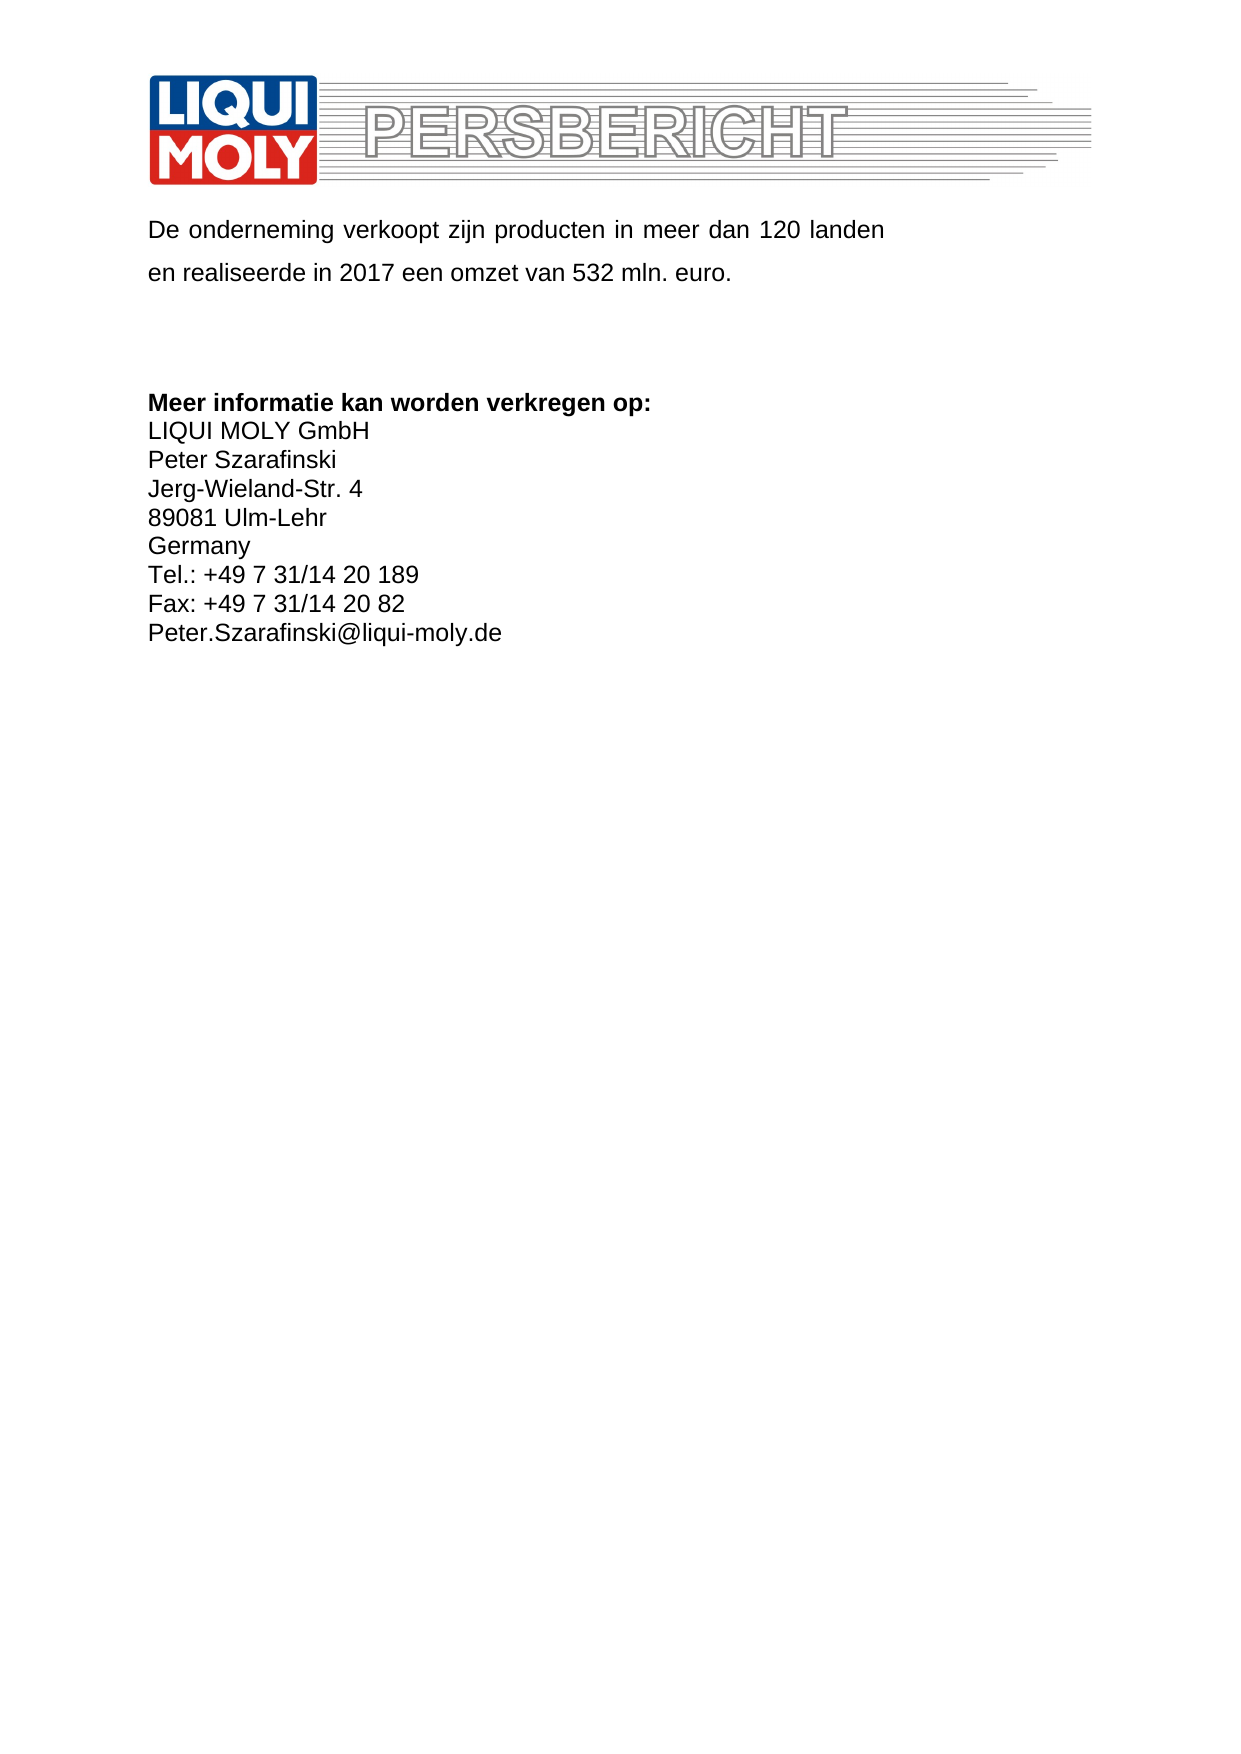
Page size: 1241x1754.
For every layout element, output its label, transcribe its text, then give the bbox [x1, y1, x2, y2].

text Germany [148, 531, 1093, 560]
text Peter Szarafinski [148, 445, 1093, 474]
picture [147, 73, 1092, 187]
text Tel.: +49 7 31/14 20 189 [148, 560, 1093, 589]
text 89081 Ulm-Lehr [148, 502, 1093, 531]
text LIQUI MOLY GmbH [148, 416, 1093, 445]
text Fax: +49 7 31/14 20 82 [148, 589, 1093, 617]
text Meer informatie kan worden verkregen op: [148, 387, 879, 416]
text Peter.Szarafinski@liqui-moly.de [148, 617, 1093, 646]
text Jerg-Wieland-Str. 4 [148, 474, 1093, 502]
